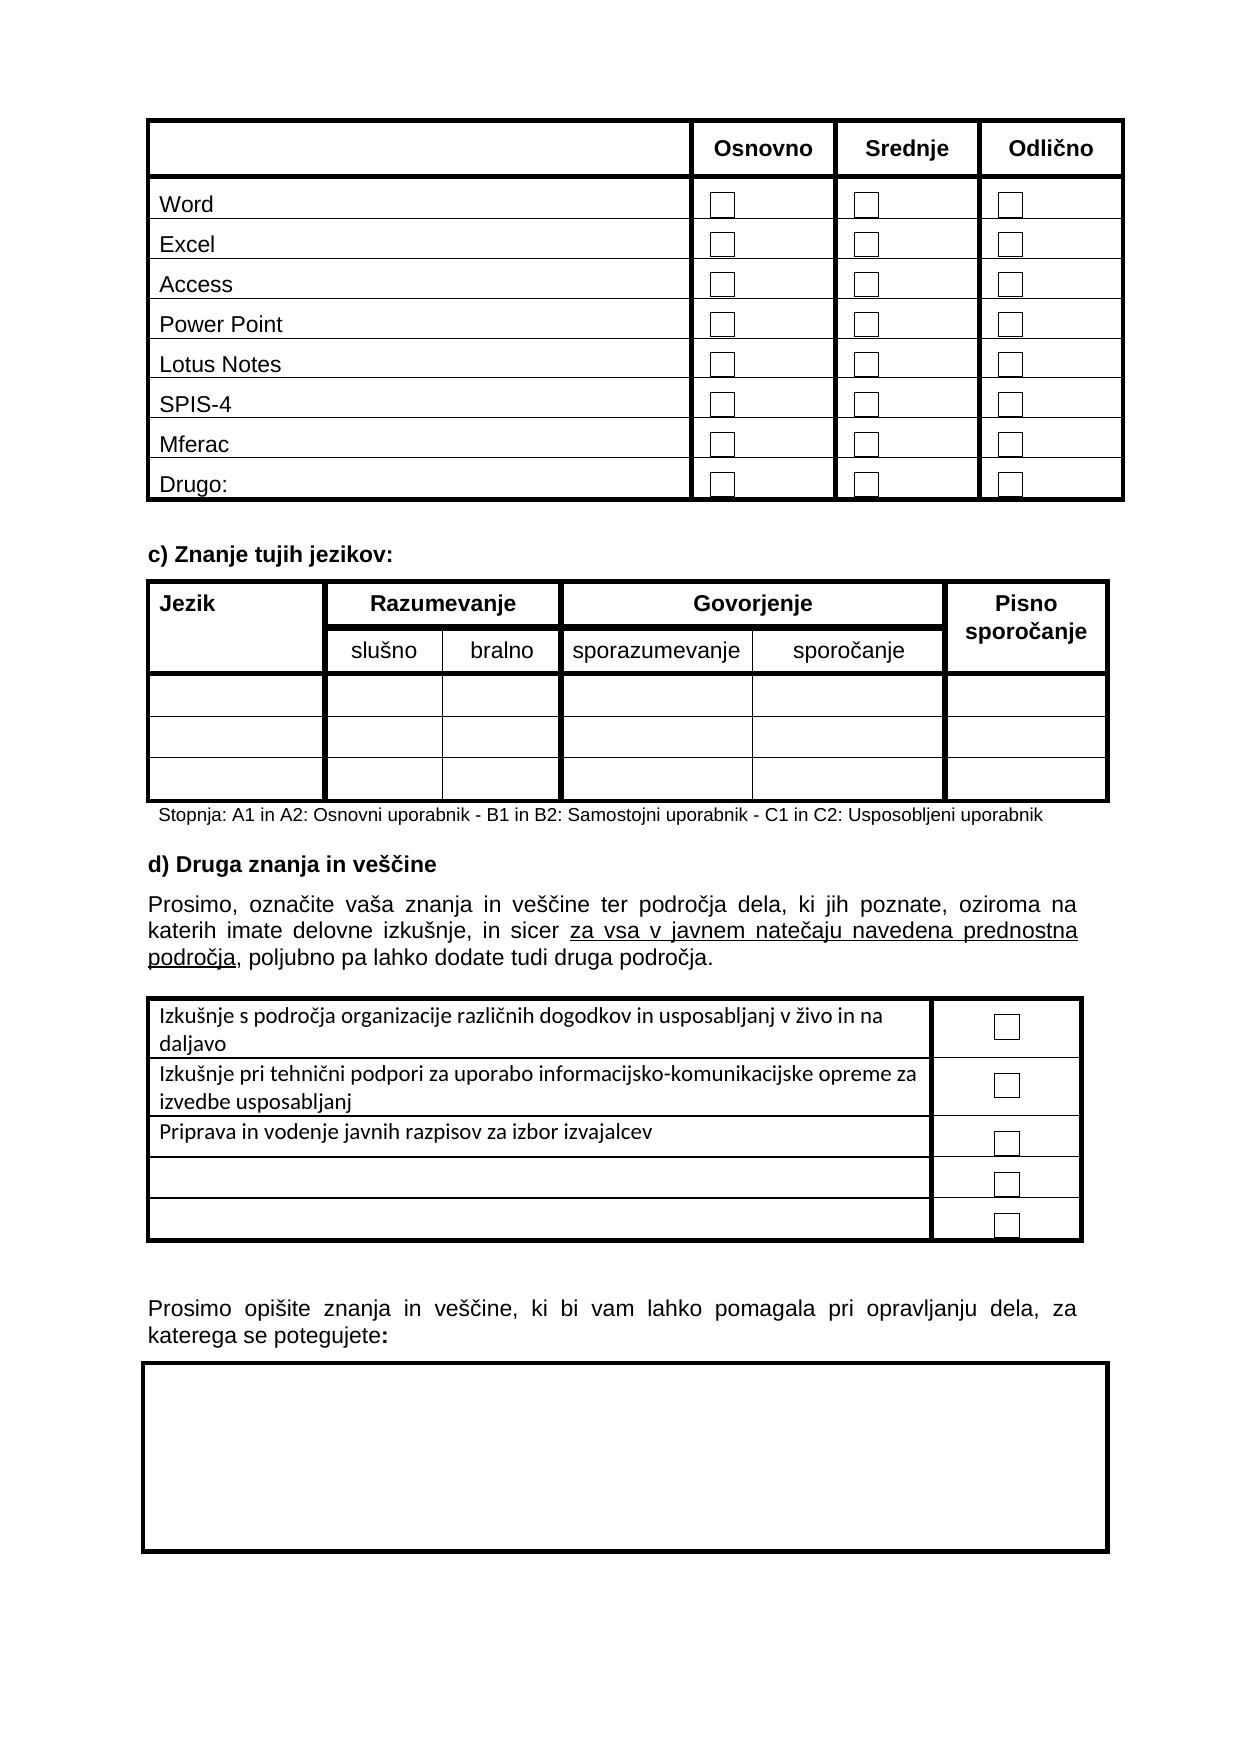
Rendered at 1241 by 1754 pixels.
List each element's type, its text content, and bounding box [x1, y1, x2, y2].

table_cell [328, 717, 442, 757]
table_cell [934, 1058, 1079, 1115]
table_cell [982, 339, 1121, 377]
table_cell [564, 676, 752, 716]
table_cell [694, 458, 833, 497]
table_cell Excel [150, 219, 689, 258]
table_header Srednje [838, 123, 977, 174]
text c) Znanje tujih jezikov: [148, 541, 1078, 567]
table_cell [443, 758, 558, 799]
table_cell [934, 1157, 1079, 1197]
table_cell [982, 179, 1121, 218]
table_cell [564, 758, 752, 799]
table_cell [694, 418, 833, 457]
table_cell [694, 179, 833, 218]
text Stopnja: A1 in A2: Osnovni uporabnik - B1 in B2: Samostojni uporabnik - C1 in C2: Usposobljeni uporabnik [148, 803, 1078, 825]
table_cell [982, 219, 1121, 258]
table_cell [753, 758, 942, 799]
text Prosimo opišite znanja in veščine, ki bi vam lahko pomagala pri opravljanju dela, za katerega se potegujete: [148, 1295, 1078, 1348]
table_header [150, 123, 689, 174]
table_cell [838, 219, 977, 258]
table_cell [328, 758, 442, 799]
table_cell SPIS-4 [150, 378, 689, 417]
table_cell [694, 259, 833, 297]
table_cell [982, 299, 1121, 337]
table_cell Lotus Notes [150, 339, 689, 377]
table_header Izkušnje s področja organizacije različnih dogodkov in usposabljanj v živo in na daljavo [150, 1001, 929, 1057]
text d) Druga znanja in veščine [148, 851, 1078, 878]
table_cell [443, 676, 558, 716]
table_header Razumevanje [328, 584, 558, 624]
table_cell [694, 299, 833, 337]
table_cell [948, 676, 1105, 716]
table_cell [948, 758, 1105, 799]
table_cell [838, 179, 977, 218]
table_cell [982, 259, 1121, 297]
table_cell Word [150, 179, 689, 218]
table_cell [838, 259, 977, 297]
table_header Osnovno [694, 123, 833, 174]
table_cell [838, 299, 977, 337]
table_cell [982, 378, 1121, 417]
table_cell [838, 458, 977, 497]
table_cell [694, 339, 833, 377]
table_cell [982, 458, 1121, 497]
table_cell [443, 717, 558, 757]
table_header [934, 1001, 1079, 1057]
table_cell [838, 378, 977, 417]
table_cell [150, 717, 322, 757]
table_header Odlično [982, 123, 1121, 174]
table_cell [838, 339, 977, 377]
table_header Jezik [150, 584, 322, 671]
table_cell [150, 1199, 929, 1238]
table_cell bralno [443, 631, 558, 671]
table_cell [934, 1198, 1079, 1238]
table_cell Drugo: [150, 458, 689, 497]
table_cell Priprava in vodenje javnih razpisov za izbor izvajalcev [150, 1117, 929, 1156]
table_cell sporočanje [753, 631, 942, 671]
table_cell [150, 676, 322, 716]
table_cell [150, 1158, 929, 1197]
table_cell Power Point [150, 299, 689, 337]
table_header Pisno sporočanje [948, 584, 1105, 671]
table_cell [753, 676, 942, 716]
text Prosimo, označite vaša znanja in veščine ter področja dela, ki jih poznate, oziroma na katerih imate delovne izkušnje, in sicer za vsa v javnem natečaju navedena prednostna področja, poljubno pa lahko dodate tudi druga področja. [148, 891, 1078, 970]
table_cell Access [150, 259, 689, 297]
table_cell Izkušnje pri tehnični podpori za uporabo informacijsko-komunikacijske opreme za izvedbe usposabljanj [150, 1059, 929, 1115]
table_cell [948, 717, 1105, 757]
table_cell [328, 676, 442, 716]
table_cell [564, 717, 752, 757]
table_cell [934, 1116, 1079, 1156]
table_cell sporazumevanje [564, 631, 752, 671]
table_cell Mferac [150, 418, 689, 457]
table_cell [150, 758, 322, 799]
table_cell [838, 418, 977, 457]
table_cell [694, 378, 833, 417]
table_cell slušno [328, 631, 442, 671]
table_cell [694, 219, 833, 258]
table_header Govorjenje [564, 584, 942, 624]
table_cell [753, 717, 942, 757]
table_cell [982, 418, 1121, 457]
